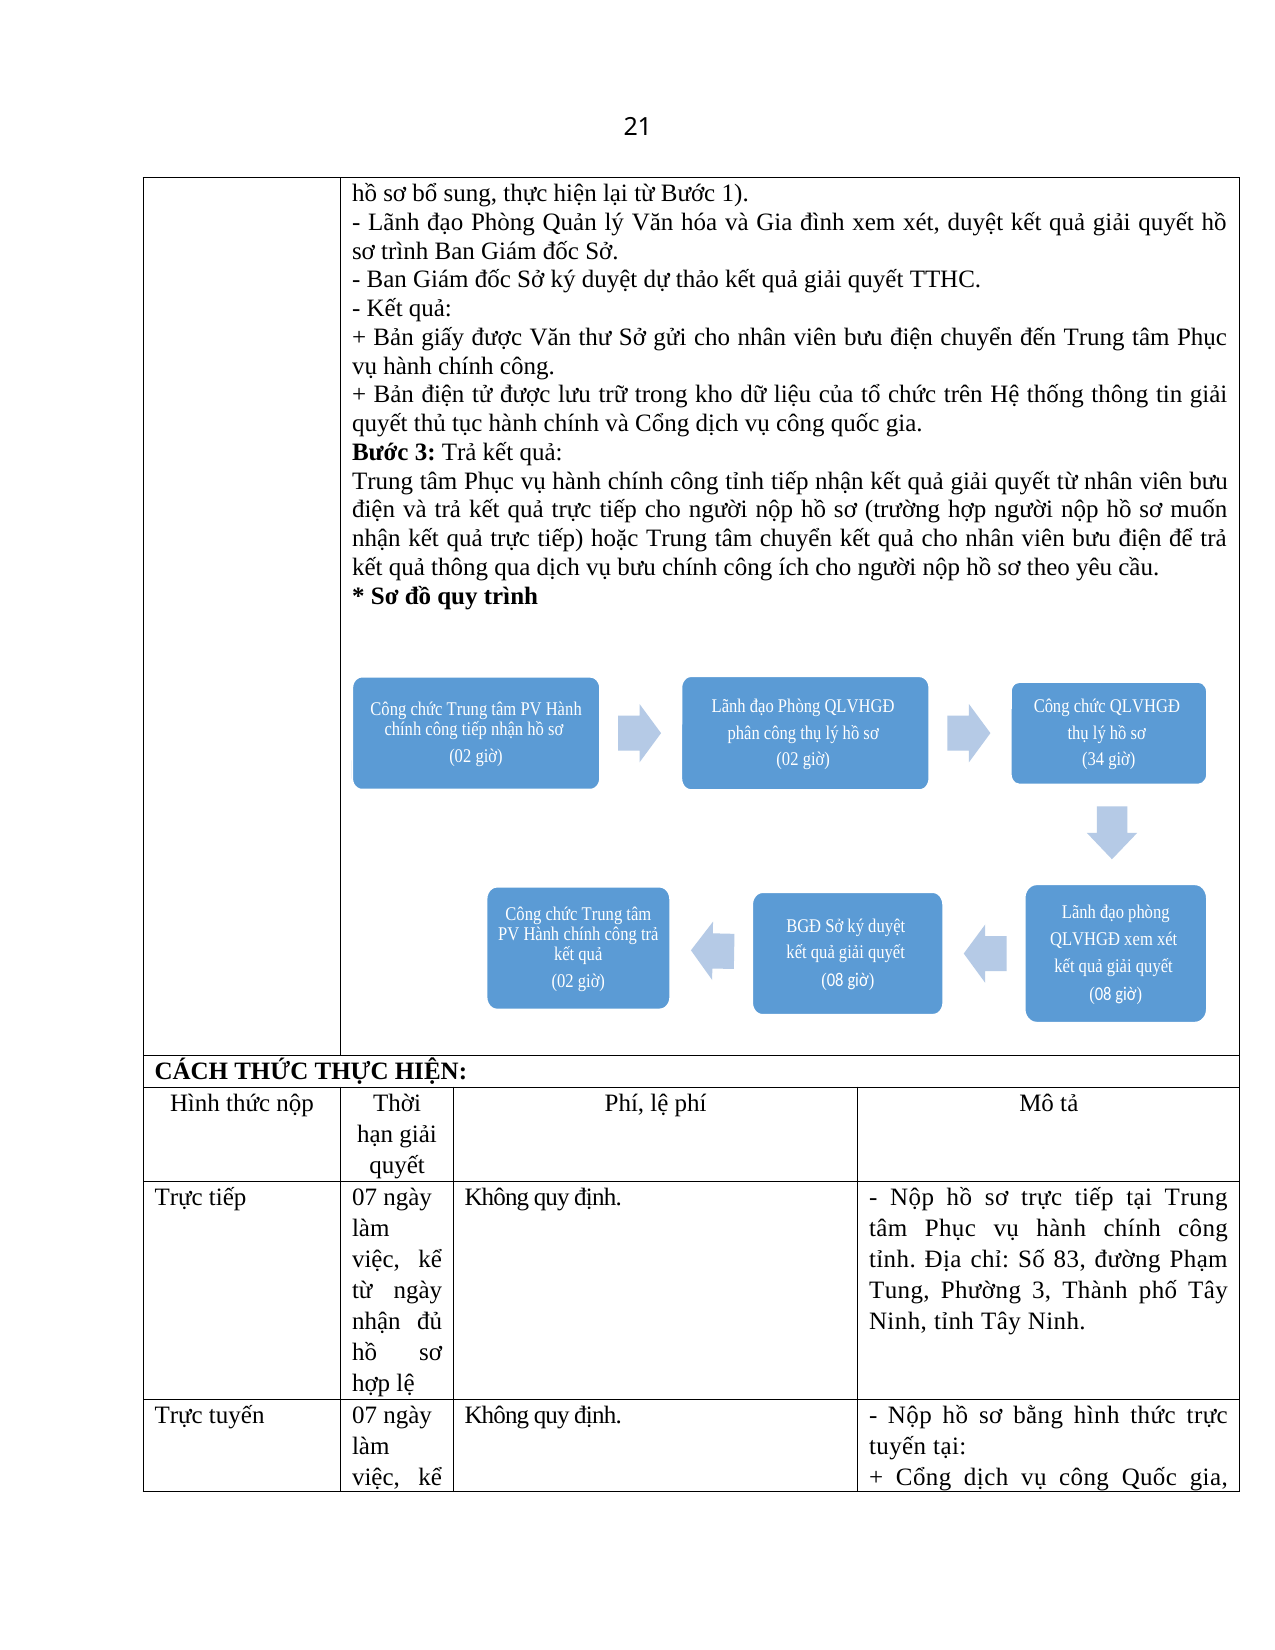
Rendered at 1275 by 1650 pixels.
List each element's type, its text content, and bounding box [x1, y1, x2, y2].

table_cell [858, 1400, 1239, 1491]
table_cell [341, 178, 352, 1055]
table_cell Trực tuyến [144, 1400, 340, 1491]
table_cell 07 ngày làm việc, kể từ ngày nhận đủ hồ sơ hợp lệ [341, 1182, 453, 1399]
table_cell Không quy định. [454, 1400, 857, 1491]
table_cell CÁCH THỨC THỰC HIỆN: [144, 1056, 1239, 1087]
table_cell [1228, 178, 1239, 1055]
table_cell - Nộp hồ sơ trực tiếp tại Trung tâm Phục vụ hành chính công tỉnh. Địa chỉ: Số 83, đường Phạm Tung, Phường 3, Thành phố Tây Ninh, tỉnh Tây Ninh. [858, 1182, 1239, 1399]
table_cell [144, 178, 340, 1055]
table_cell Thời hạn giải quyết [341, 1088, 453, 1181]
table_cell Trực tiếp [144, 1182, 340, 1399]
table_cell Hình thức nộp [144, 1088, 340, 1181]
table_cell Không quy định. [454, 1182, 857, 1399]
table_cell Mô tả [858, 1088, 1239, 1181]
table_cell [341, 1400, 453, 1491]
table_cell Phí, lệ phí [454, 1088, 857, 1181]
